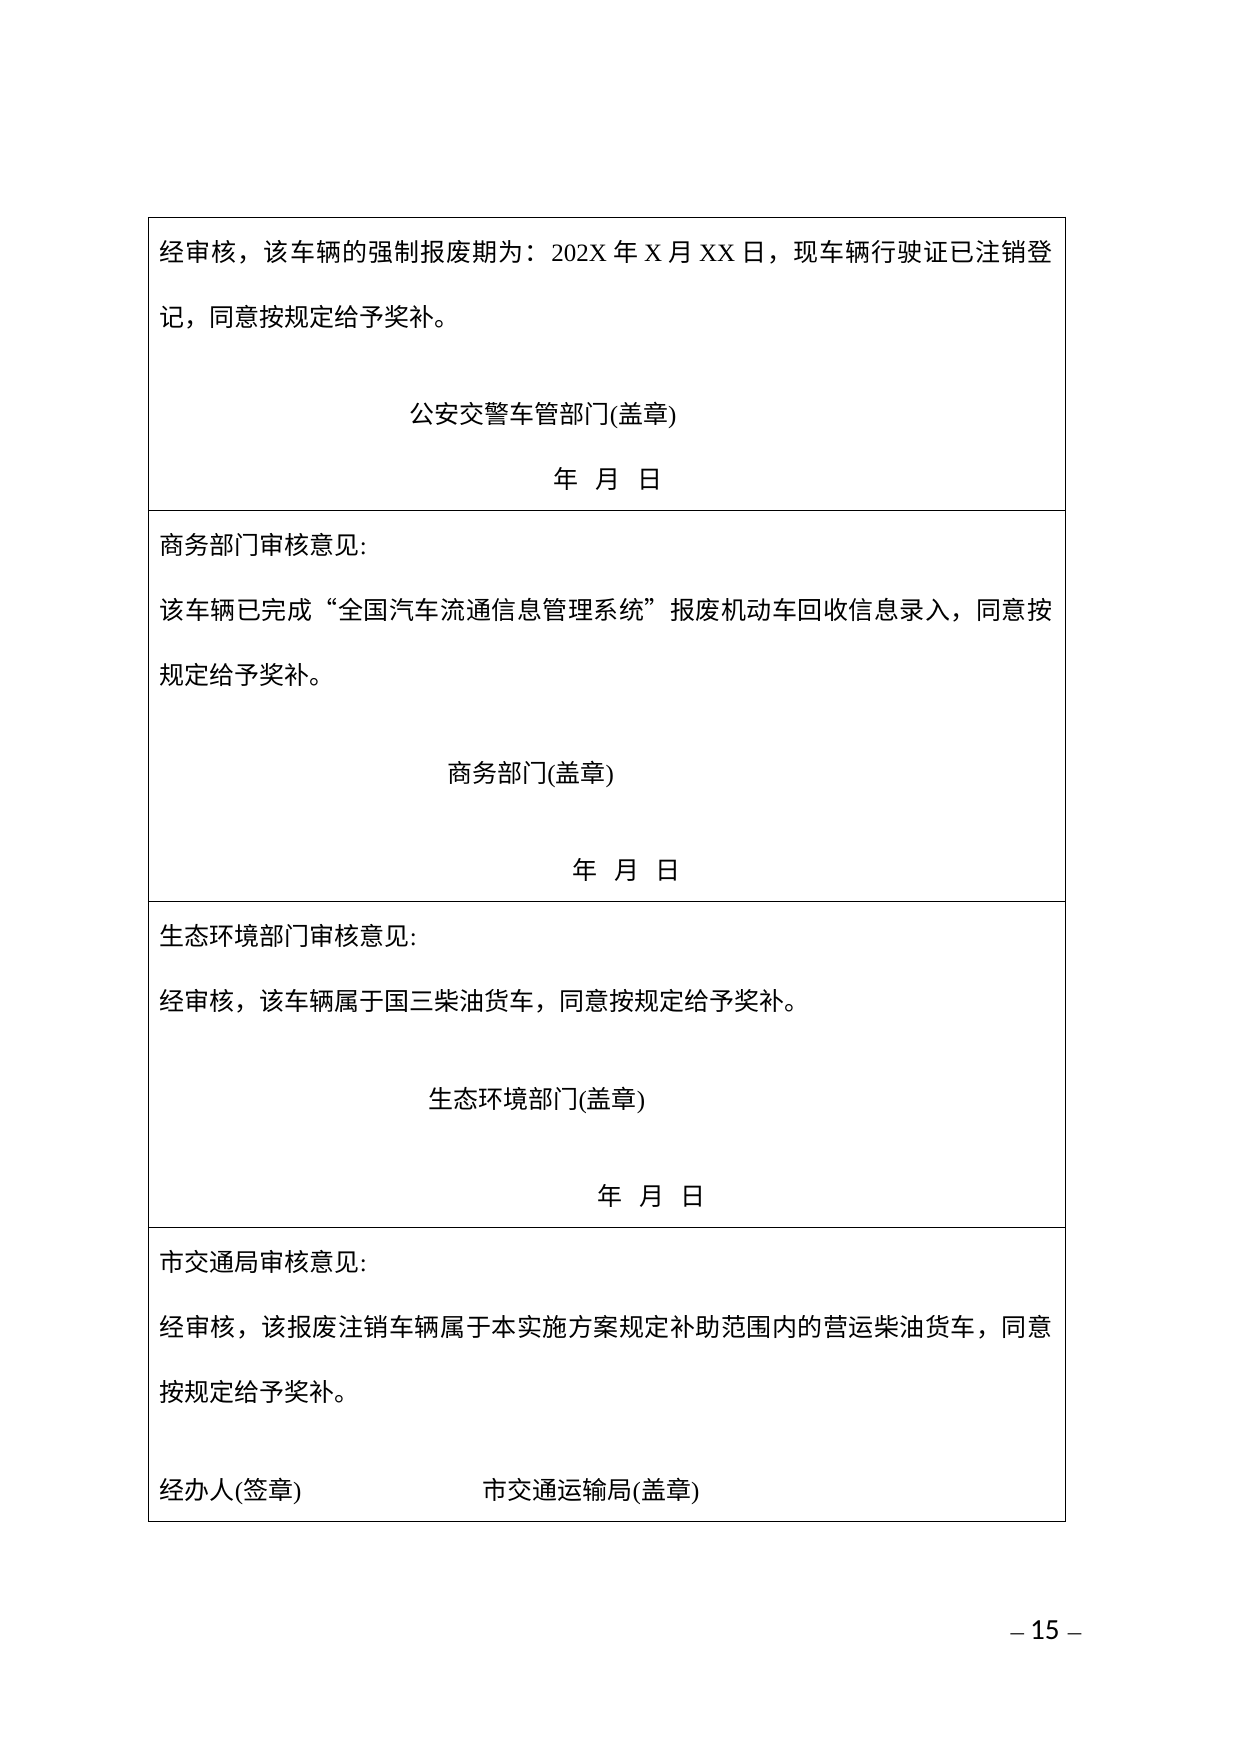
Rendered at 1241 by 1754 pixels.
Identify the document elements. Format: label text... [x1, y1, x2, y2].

table_cell 生态环境部门审核意见: 经审核，该车辆属于国三柴油货车，同意按规定给予奖补。 生态环境部门(盖章) 年 月 日 [149, 902, 1065, 1227]
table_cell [149, 218, 1065, 510]
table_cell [149, 1228, 1065, 1521]
table_cell 商务部门审核意见: 该车辆已完成“全国汽车流通信息管理系统”报废机动车回收信息录入，同意按规定给予奖补。 商务部门(盖章) 年 月 日 [149, 511, 1065, 901]
